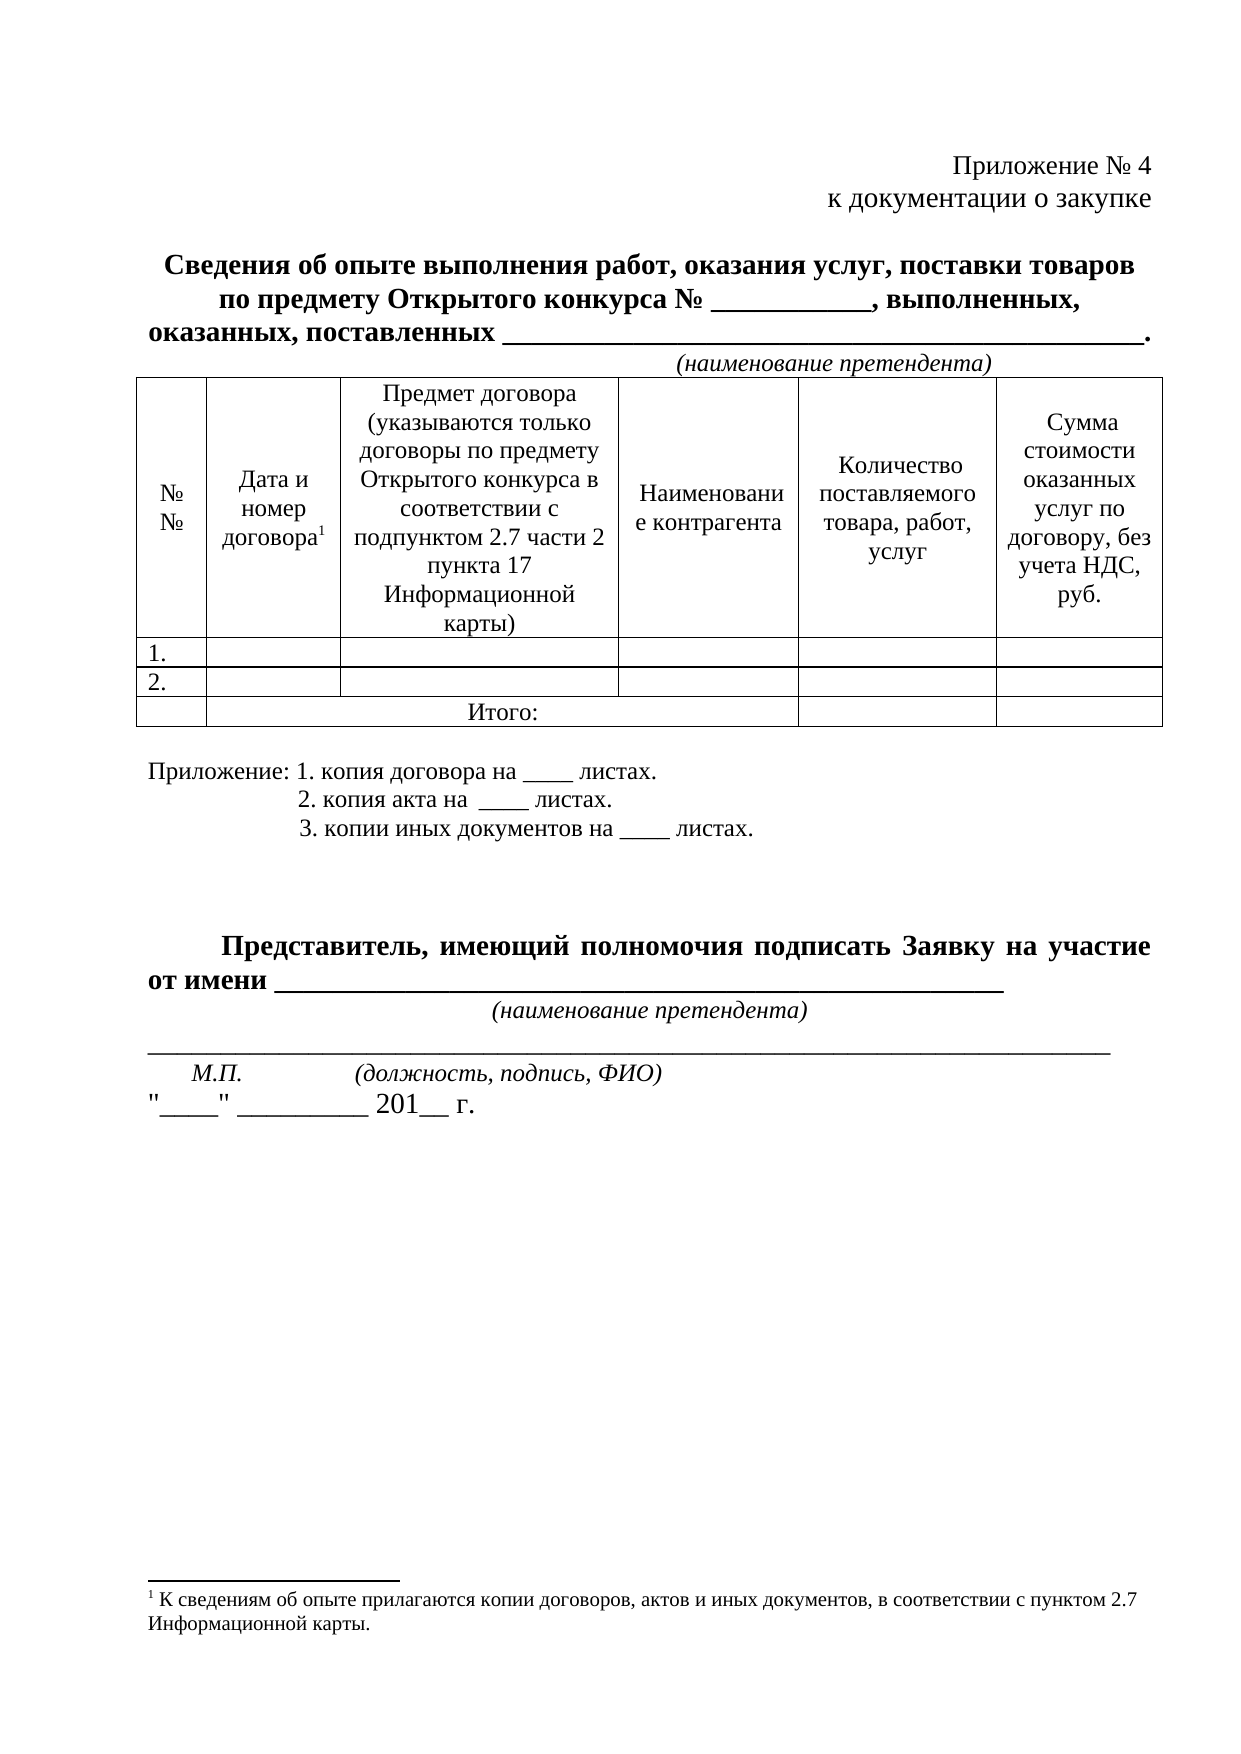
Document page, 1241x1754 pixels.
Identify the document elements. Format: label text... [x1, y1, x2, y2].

text "____" _________ 201__ г. [148, 1086, 1152, 1120]
text __________________________________________________________________ [148, 1024, 1152, 1058]
table_header Наименование контрагента [619, 378, 798, 637]
text М.П. (должность, подпись, ФИО) [148, 1058, 1152, 1086]
table_header Дата и номер договора [207, 378, 340, 637]
text (наименование претендента) [148, 995, 1152, 1024]
text 2. копия акта на ____ листах. [148, 784, 1152, 813]
text Приложение: 1. копия договора на ____ листах. [148, 756, 1152, 784]
table_header Предмет договора (указываются только договоры по предмету Открытого конкурса в соответствии с подпунктом 2.7 части 2 пункта 17 Информационной карты) [341, 378, 618, 637]
table_cell [341, 668, 618, 696]
table_header Сумма стоимости оказанных услуг по договору, без учета НДС, руб. [997, 378, 1162, 637]
table_cell [799, 638, 996, 666]
text Представитель, имеющий полномочия подписать Заявку на участие от имени __________________________________________________ [148, 928, 1152, 995]
table_cell [137, 697, 206, 726]
text 3. копии иных документов на ____ листах. [148, 813, 1152, 842]
table_cell [341, 638, 618, 666]
table_cell [619, 668, 798, 696]
table_cell [619, 638, 798, 666]
text (наименование претендента) [148, 348, 1152, 377]
table_cell 1. [137, 638, 206, 666]
table_header Количество поставляемого товара, работ, услуг [799, 378, 996, 637]
table_cell [997, 697, 1162, 726]
table_cell 2. [137, 668, 206, 696]
text Сведения об опыте выполнения работ, оказания услуг, поставки товаров по предмету Открытого конкурса № ___________, выполненных, оказанных, поставленных ____________________________________________. [148, 247, 1152, 348]
table_cell [207, 638, 340, 666]
table_cell [799, 668, 996, 696]
table_cell [207, 668, 340, 696]
table_cell [997, 638, 1162, 666]
table_cell [997, 668, 1162, 696]
text к документации о закупке [148, 180, 1152, 214]
table_header №№ [137, 378, 206, 637]
table_cell Итого: [207, 697, 798, 726]
table_cell [799, 697, 996, 726]
text Приложение № 4 [148, 149, 1152, 180]
